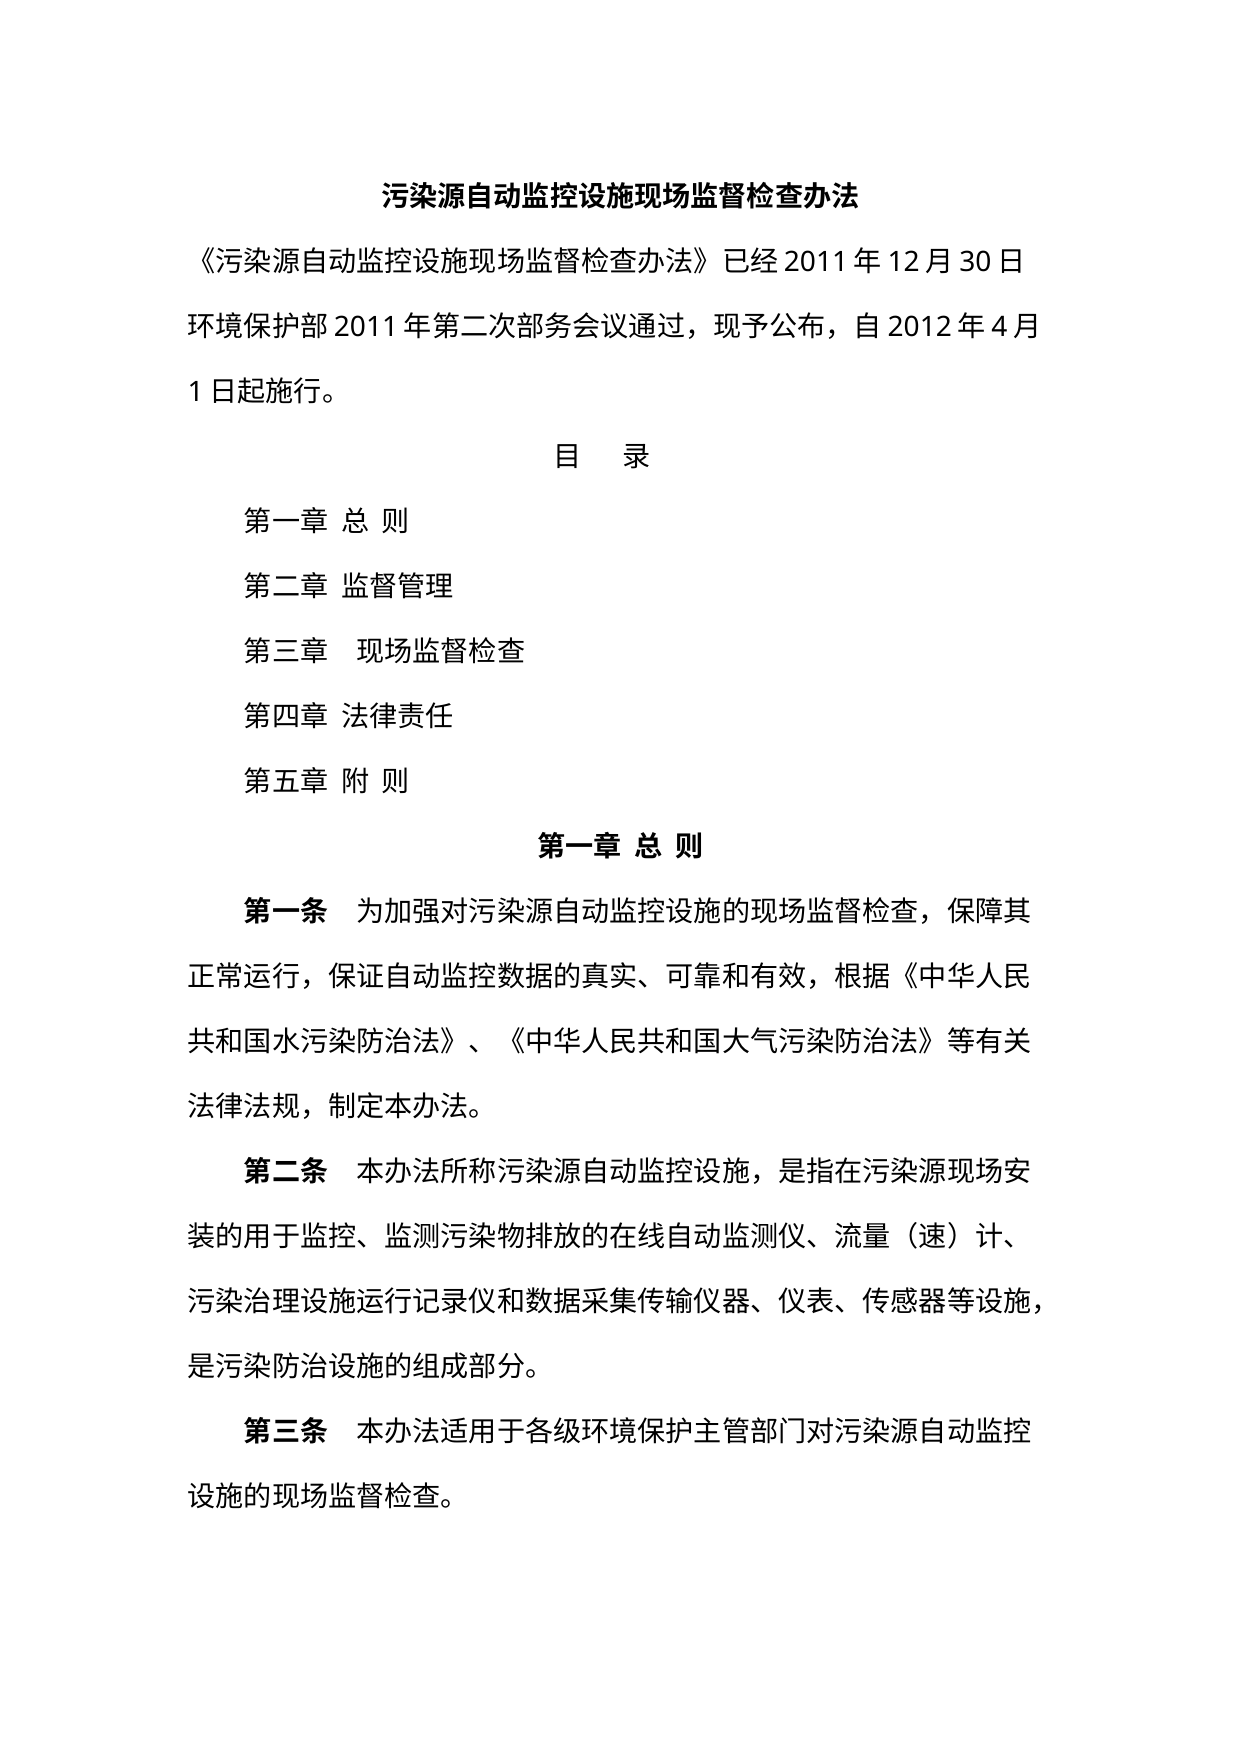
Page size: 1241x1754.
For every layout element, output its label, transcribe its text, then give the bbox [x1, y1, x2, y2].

text 《污染源自动监控设施现场监督检查办法》已经2011年12月30日环境保护部2011年第二次部务会议通过，现予公布，自2012年4月1日起施行。 [187, 227, 1053, 422]
text 第三条 本办法适用于各级环境保护主管部门对污染源自动监控设施的现场监督检查。 [187, 1397, 1053, 1527]
text 第二条 本办法所称污染源自动监控设施，是指在污染源现场安装的用于监控、监测污染物排放的在线自动监测仪、流量（速）计、污染治理设施运行记录仪和数据采集传输仪器、仪表、传感器等设施，是污染防治设施的组成部分。 [187, 1137, 1053, 1397]
text 第二章 监督管理 [187, 552, 1053, 617]
text 第五章 附 则 [187, 747, 1053, 812]
text 第一章 总 则 [187, 487, 1053, 552]
text 目 录 [187, 422, 1053, 487]
text 第三章 现场监督检查 [187, 617, 1053, 682]
text 污染源自动监控设施现场监督检查办法 [187, 162, 1053, 227]
text 第一条 为加强对污染源自动监控设施的现场监督检查，保障其正常运行，保证自动监控数据的真实、可靠和有效，根据《中华人民共和国水污染防治法》、《中华人民共和国大气污染防治法》等有关法律法规，制定本办法。 [187, 877, 1053, 1137]
text 第一章 总 则 [187, 812, 1053, 877]
text 第四章 法律责任 [187, 682, 1053, 747]
